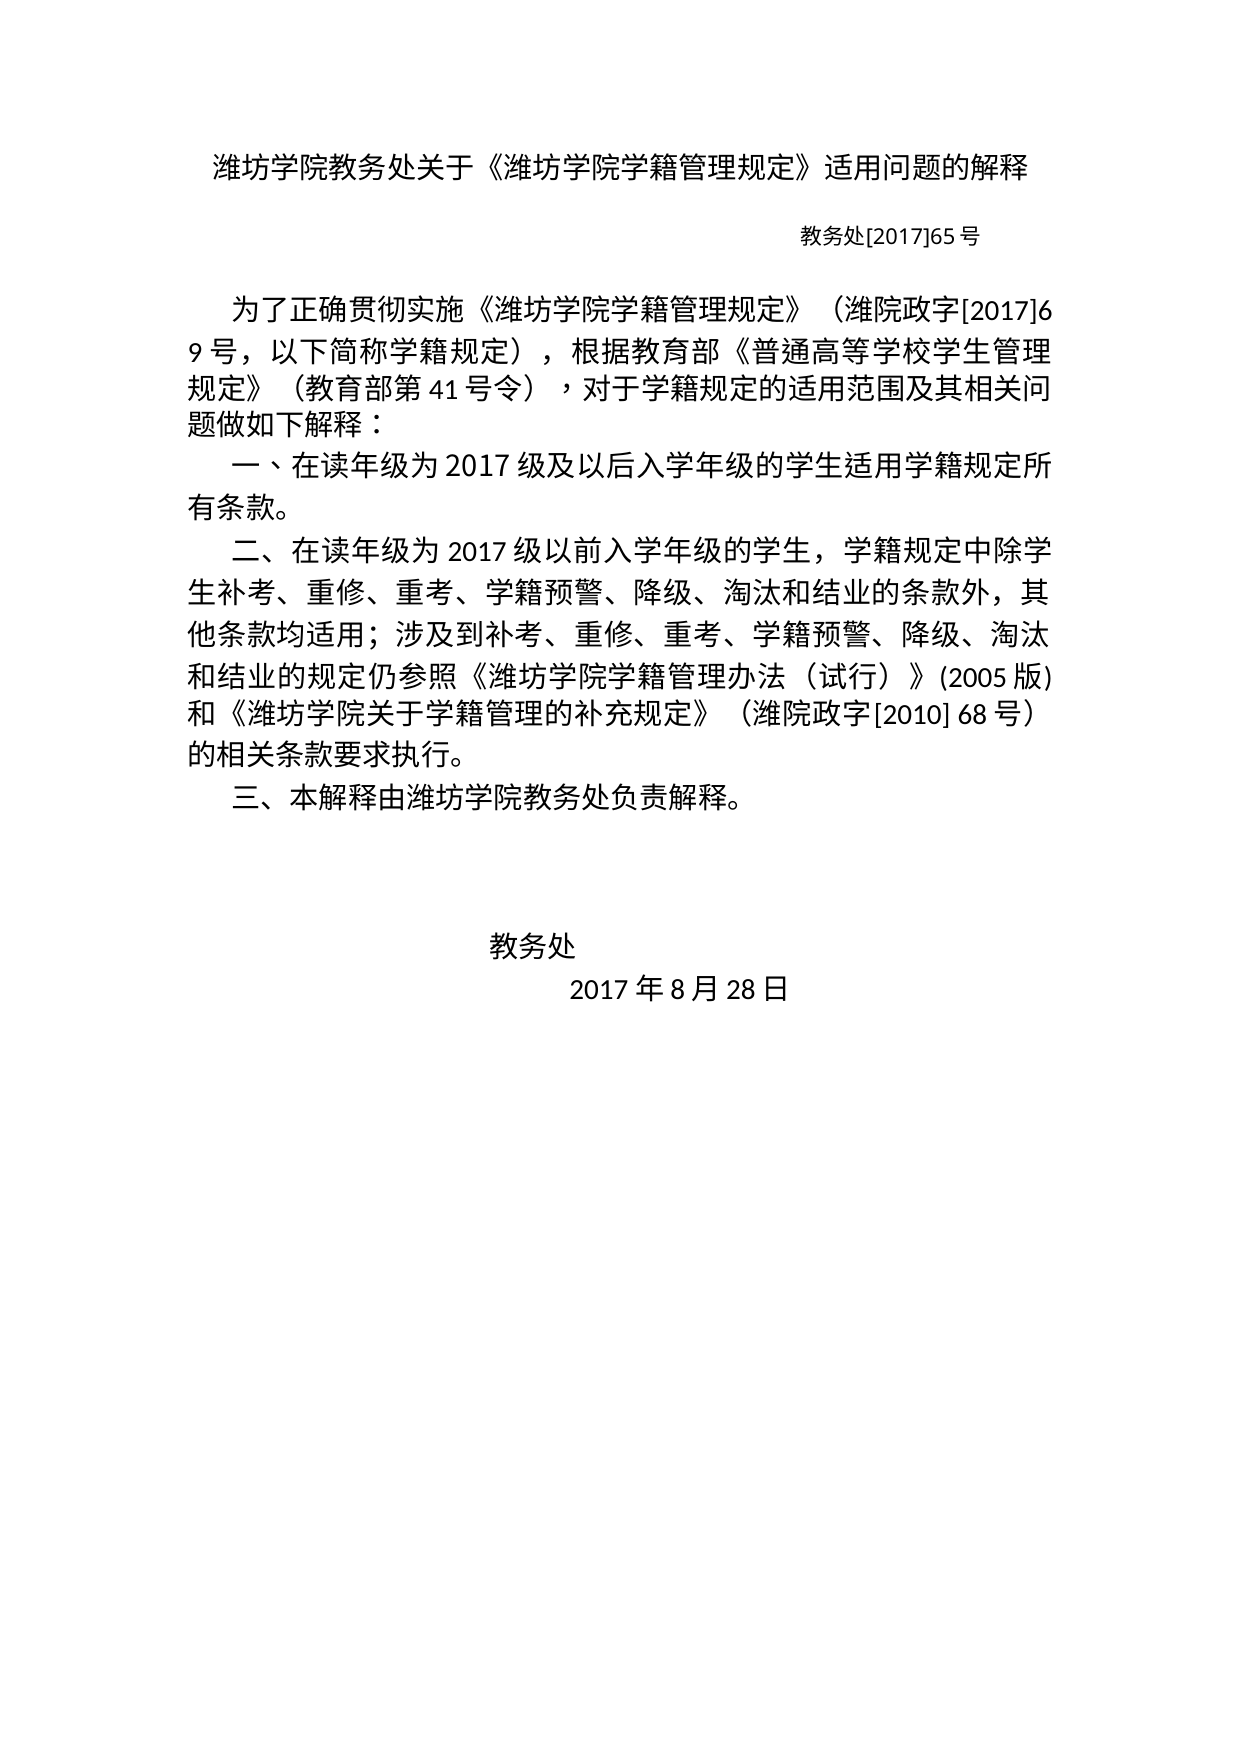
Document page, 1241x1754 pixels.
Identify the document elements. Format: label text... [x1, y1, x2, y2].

text 教务处[2017]65号 [187, 221, 1053, 251]
text 教务处 [187, 923, 1053, 965]
text 二、在读年级为2017级以前入学年级的学生，学籍规定中除学生补考、重修、重考、学籍预警、降级、淘汰和结业的条款外，其他条款均适用；涉及到补考、重修、重考、学籍预警、降级、淘汰和结业的规定仍参照《潍坊学院学籍管理办法（试行）》(2005版)和《潍坊学院关于学籍管理的补充规定》（潍院政字[2010] 68号）的相关条款要求执行。 [187, 527, 1053, 774]
text 2017年8月28日 [187, 965, 1053, 1008]
text 一、在读年级为2017级及以后入学年级的学生适用学籍规定所有条款。 [187, 442, 1053, 527]
text 三、本解释由潍坊学院教务处负责解释。 [187, 774, 1053, 816]
text 潍坊学院教务处关于《潍坊学院学籍管理规定》适用问题的解释 [187, 150, 1053, 186]
text 为了正确贯彻实施《潍坊学院学籍管理规定》（潍院政字[2017]69号，以下简称学籍规定），根据教育部《普通高等学校学生管理规定》（教育部第41号令），对于学籍规定的适用范围及其相关问题做如下解释： [187, 287, 1053, 442]
